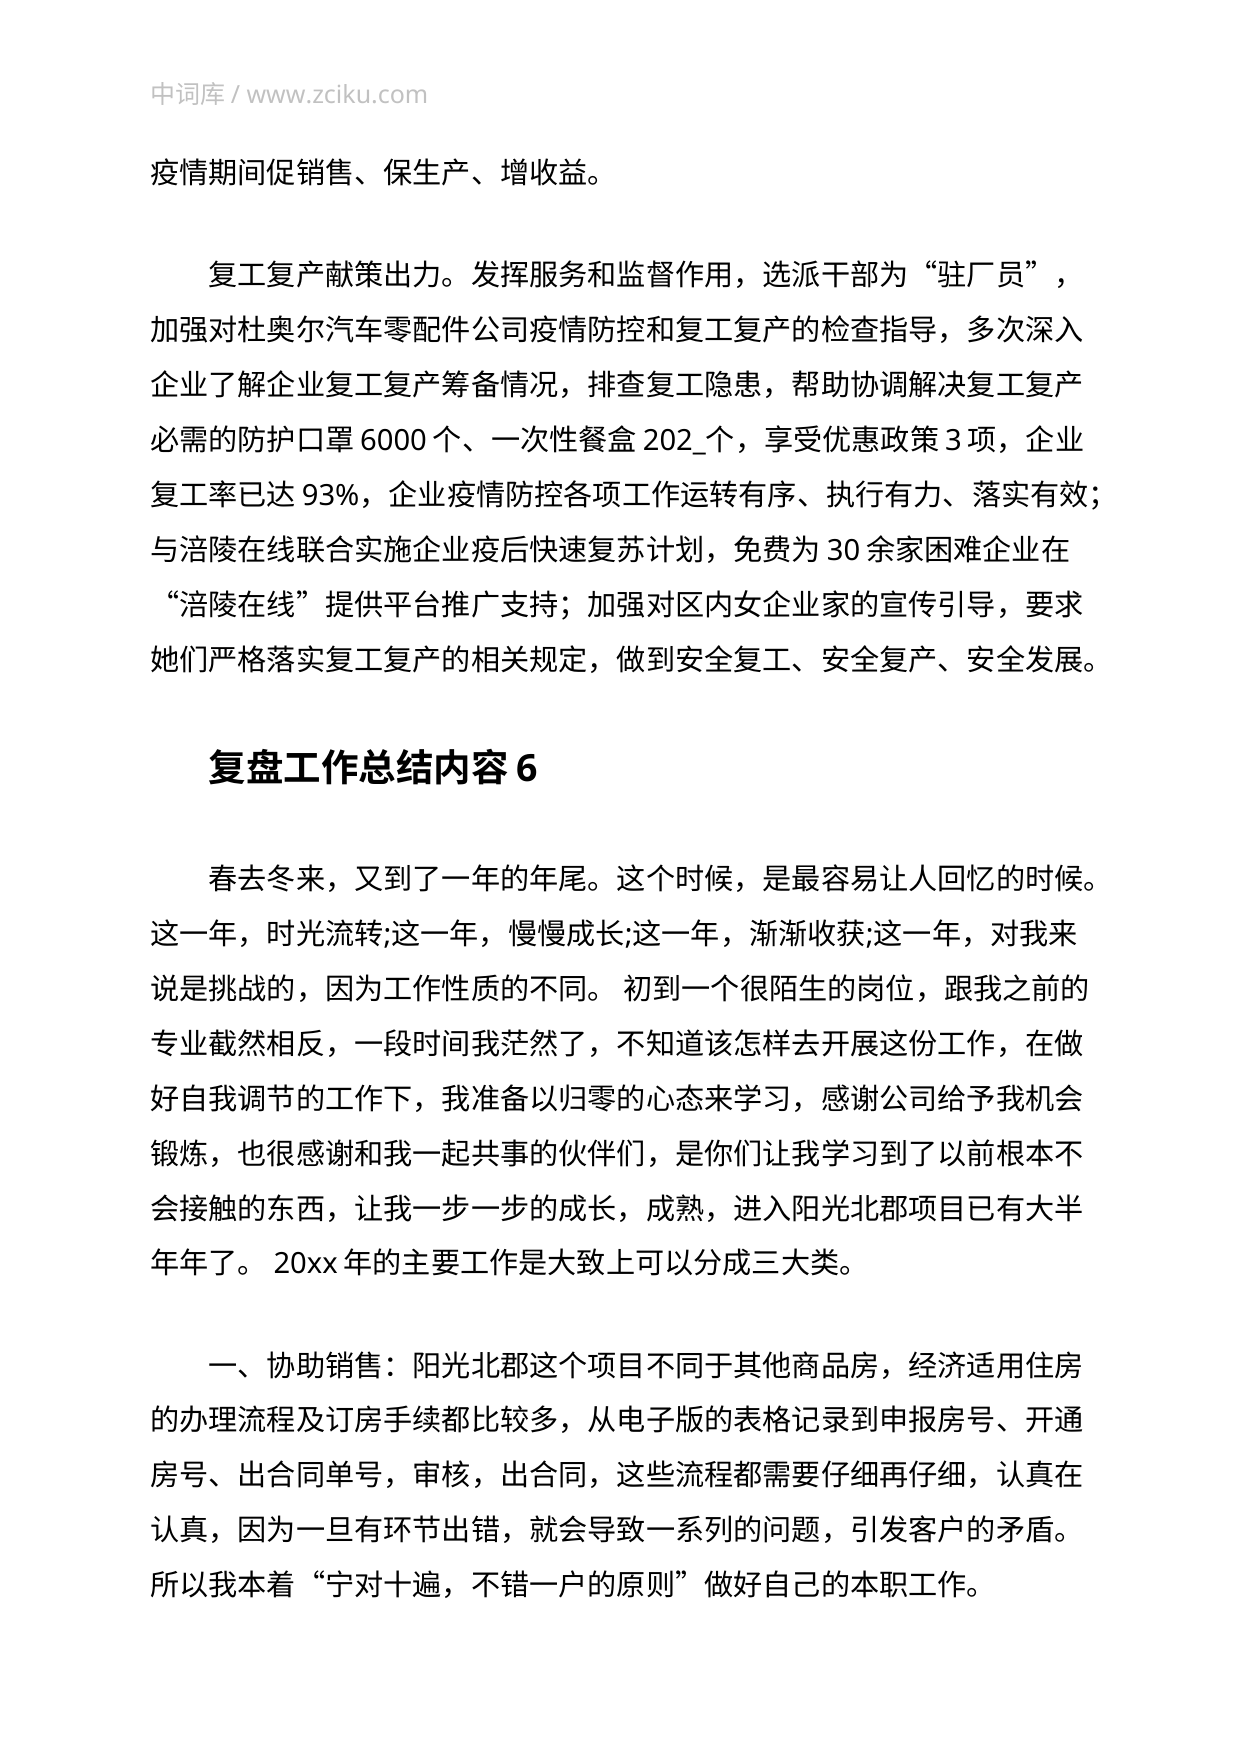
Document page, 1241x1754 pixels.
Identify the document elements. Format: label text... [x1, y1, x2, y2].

text 复工复产献策出力。发挥服务和监督作用，选派干部为“驻厂员”，加强对杜奥尔汽车零配件公司疫情防控和复工复产的检查指导，多次深入企业了解企业复工复产筹备情况，排查复工隐患，帮助协调解决复工复产必需的防护口罩6000个、一次性餐盒202_个，享受优惠政策3项，企业复工率已达93%，企业疫情防控各项工作运转有序、执行有力、落实有效；与涪陵在线联合实施企业疫后快速复苏计划，免费为30余家困难企业在“涪陵在线”提供平台推广支持；加强对区内女企业家的宣传引导，要求她们严格落实复工复产的相关规定，做到安全复工、安全复产、安全发展。 [150, 252, 1090, 679]
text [150, 150, 1090, 192]
text 复盘工作总结内容6 [150, 738, 1090, 793]
text 春去冬来，又到了一年的年尾。这个时候，是最容易让人回忆的时候。这一年，时光流转;这一年，慢慢成长;这一年，渐渐收获;这一年，对我来说是挑战的，因为工作性质的不同。 初到一个很陌生的岗位，跟我之前的专业截然相反，一段时间我茫然了，不知道该怎样去开展这份工作，在做好自我调节的工作下，我准备以归零的心态来学习，感谢公司给予我机会锻炼，也很感谢和我一起共事的伙伴们，是你们让我学习到了以前根本不会接触的东西，让我一步一步的成长，成熟，进入阳光北郡项目已有大半年年了。 20xx年的主要工作是大致上可以分成三大类。 [150, 856, 1090, 1282]
text 一、协助销售：阳光北郡这个项目不同于其他商品房，经济适用住房的办理流程及订房手续都比较多，从电子版的表格记录到申报房号、开通房号、出合同单号，审核，出合同，这些流程都需要仔细再仔细，认真在认真，因为一旦有环节出错，就会导致一系列的问题，引发客户的矛盾。所以我本着“宁对十遍，不错一户的原则”做好自己的本职工作。 [150, 1342, 1090, 1604]
